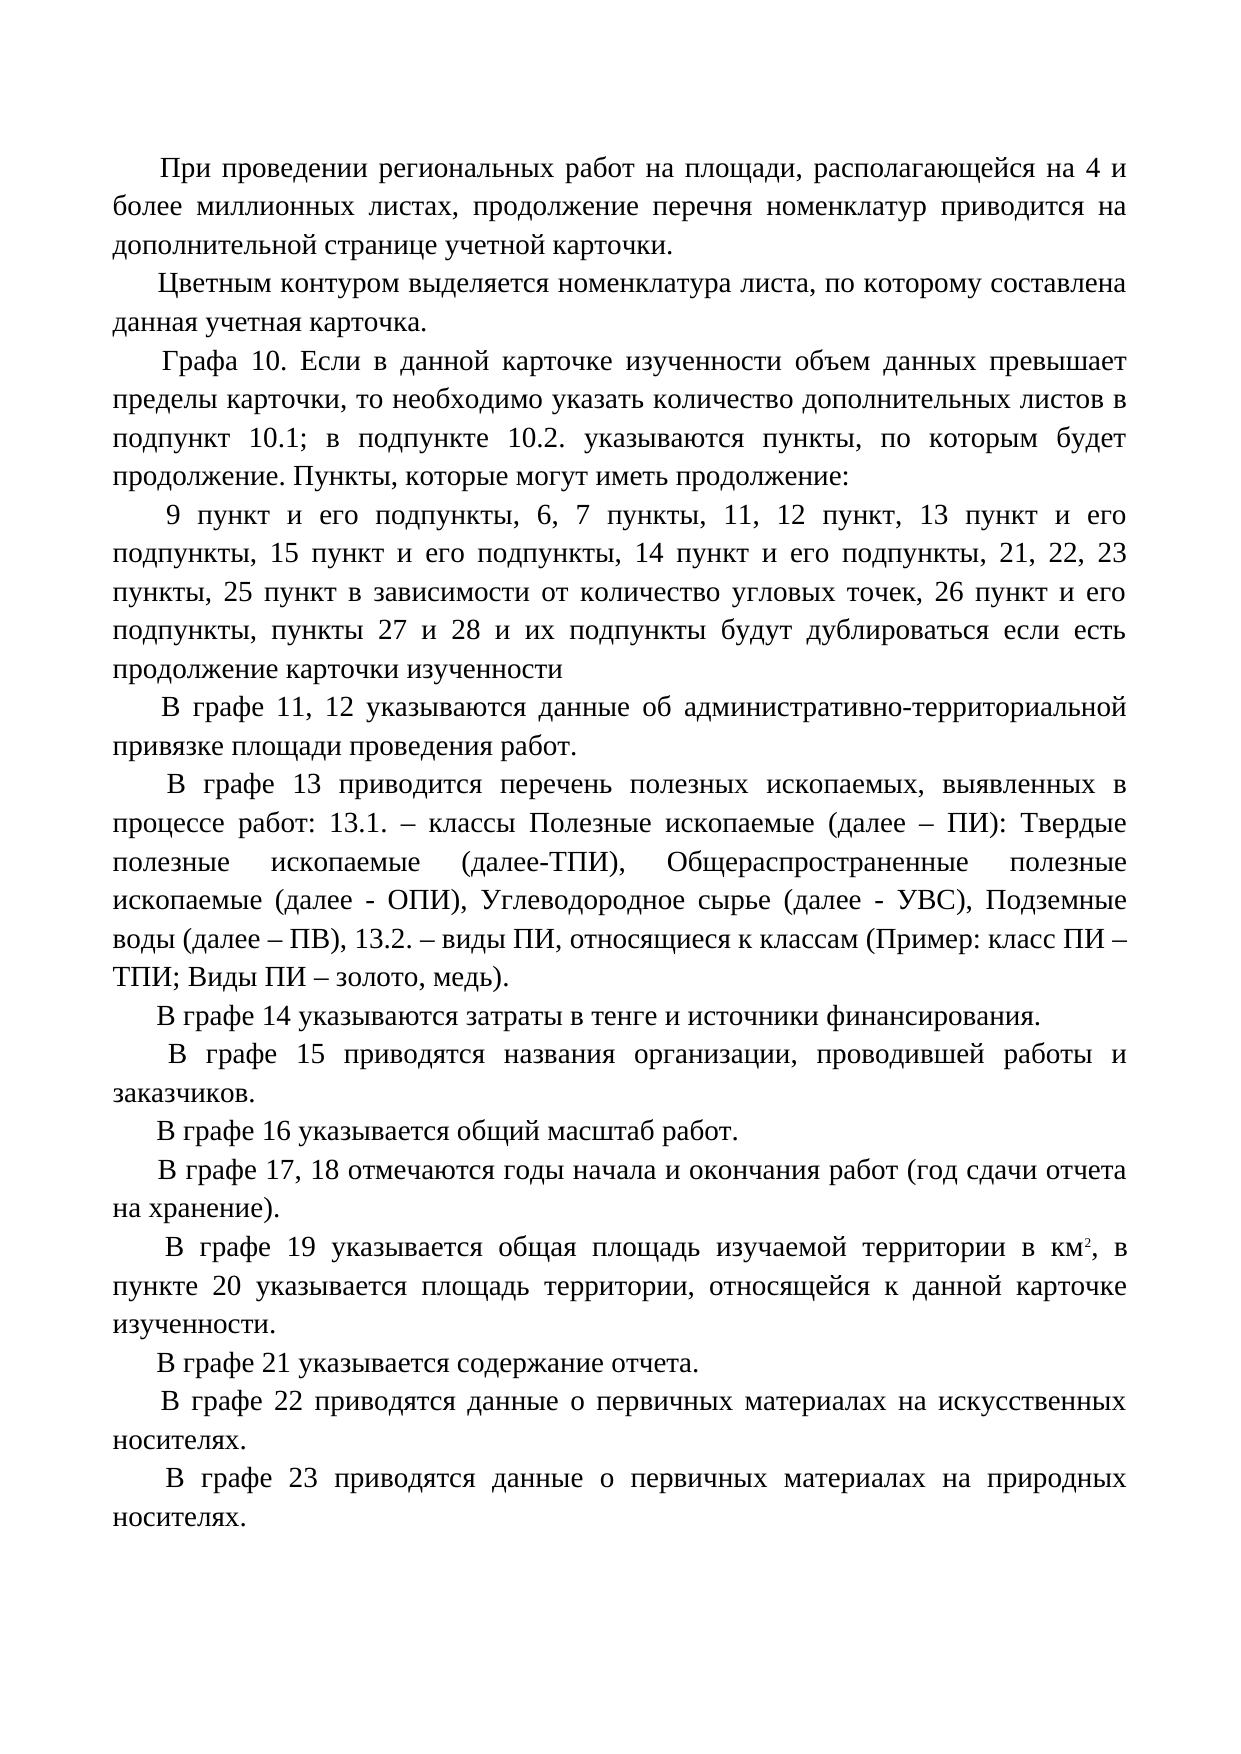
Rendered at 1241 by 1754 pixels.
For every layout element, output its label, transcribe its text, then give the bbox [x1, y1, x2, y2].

text Цветным контуром выделяется номенклатура листа, по которому составлена данная учетная карточка. [112, 266, 1128, 338]
text В графе 16 указывается общий масштаб работ. [112, 1113, 1128, 1147]
text В графе 19 указывается общая площадь изучаемой территории в км2, в пункте 20 указывается площадь территории, относящейся к данной карточке изученности. [112, 1229, 1128, 1340]
text В графе 11, 12 указываются данные об административно-территориальной привязке площади проведения работ. [112, 689, 1128, 762]
text В графе 23 приводятся данные о первичных материалах на природных носителях. [112, 1460, 1128, 1532]
text В графе 22 приводятся данные о первичных материалах на искусственных носителях. [112, 1383, 1128, 1455]
text В графе 17, 18 отмечаются годы начала и окончания работ (год сдачи отчета на хранение). [112, 1152, 1128, 1224]
text При проведении региональных работ на площади, располагающейся на 4 и более миллионных листах, продолжение перечня номенклатур приводится на дополнительной странице учетной карточки. [112, 150, 1128, 261]
text Графа 10. Если в данной карточке изученности объем данных превышает пределы карточки, то необходимо указать количество дополнительных листов в подпункт 10.1; в подпункте 10.2. указываются пункты, по которым будет продолжение. Пункты, которые могут иметь продолжение: [112, 343, 1128, 492]
text В графе 15 приводятся названия организации, проводившей работы и заказчиков. [112, 1036, 1128, 1108]
text В графе 14 указываются затраты в тенге и источники финансирования. [112, 998, 1128, 1031]
text 9 пункт и его подпункты, 6, 7 пункты, 11, 12 пункт, 13 пункт и его подпункты, 15 пункт и его подпункты, 14 пункт и его подпункты, 21, 22, 23 пункты, 25 пункт в зависимости от количество угловых точек, 26 пункт и его подпункты, пункты 27 и 28 и их подпункты будут дублироваться если есть продолжение карточки изученности [112, 497, 1128, 684]
text В графе 21 указывается содержание отчета. [112, 1345, 1128, 1378]
text В графе 13 приводится перечень полезных ископаемых, выявленных в процессе работ: 13.1. – классы Полезные ископаемые (далее – ПИ): Твердые полезные ископаемые (далее-ТПИ), Общераспространенные полезные ископаемые (далее - ОПИ), Углеводородное сырье (далее - УВС), Подземные воды (далее – ПВ), 13.2. – виды ПИ, относящиеся к классам (Пример: класс ПИ – ТПИ; Виды ПИ – золото, медь). [112, 767, 1128, 993]
